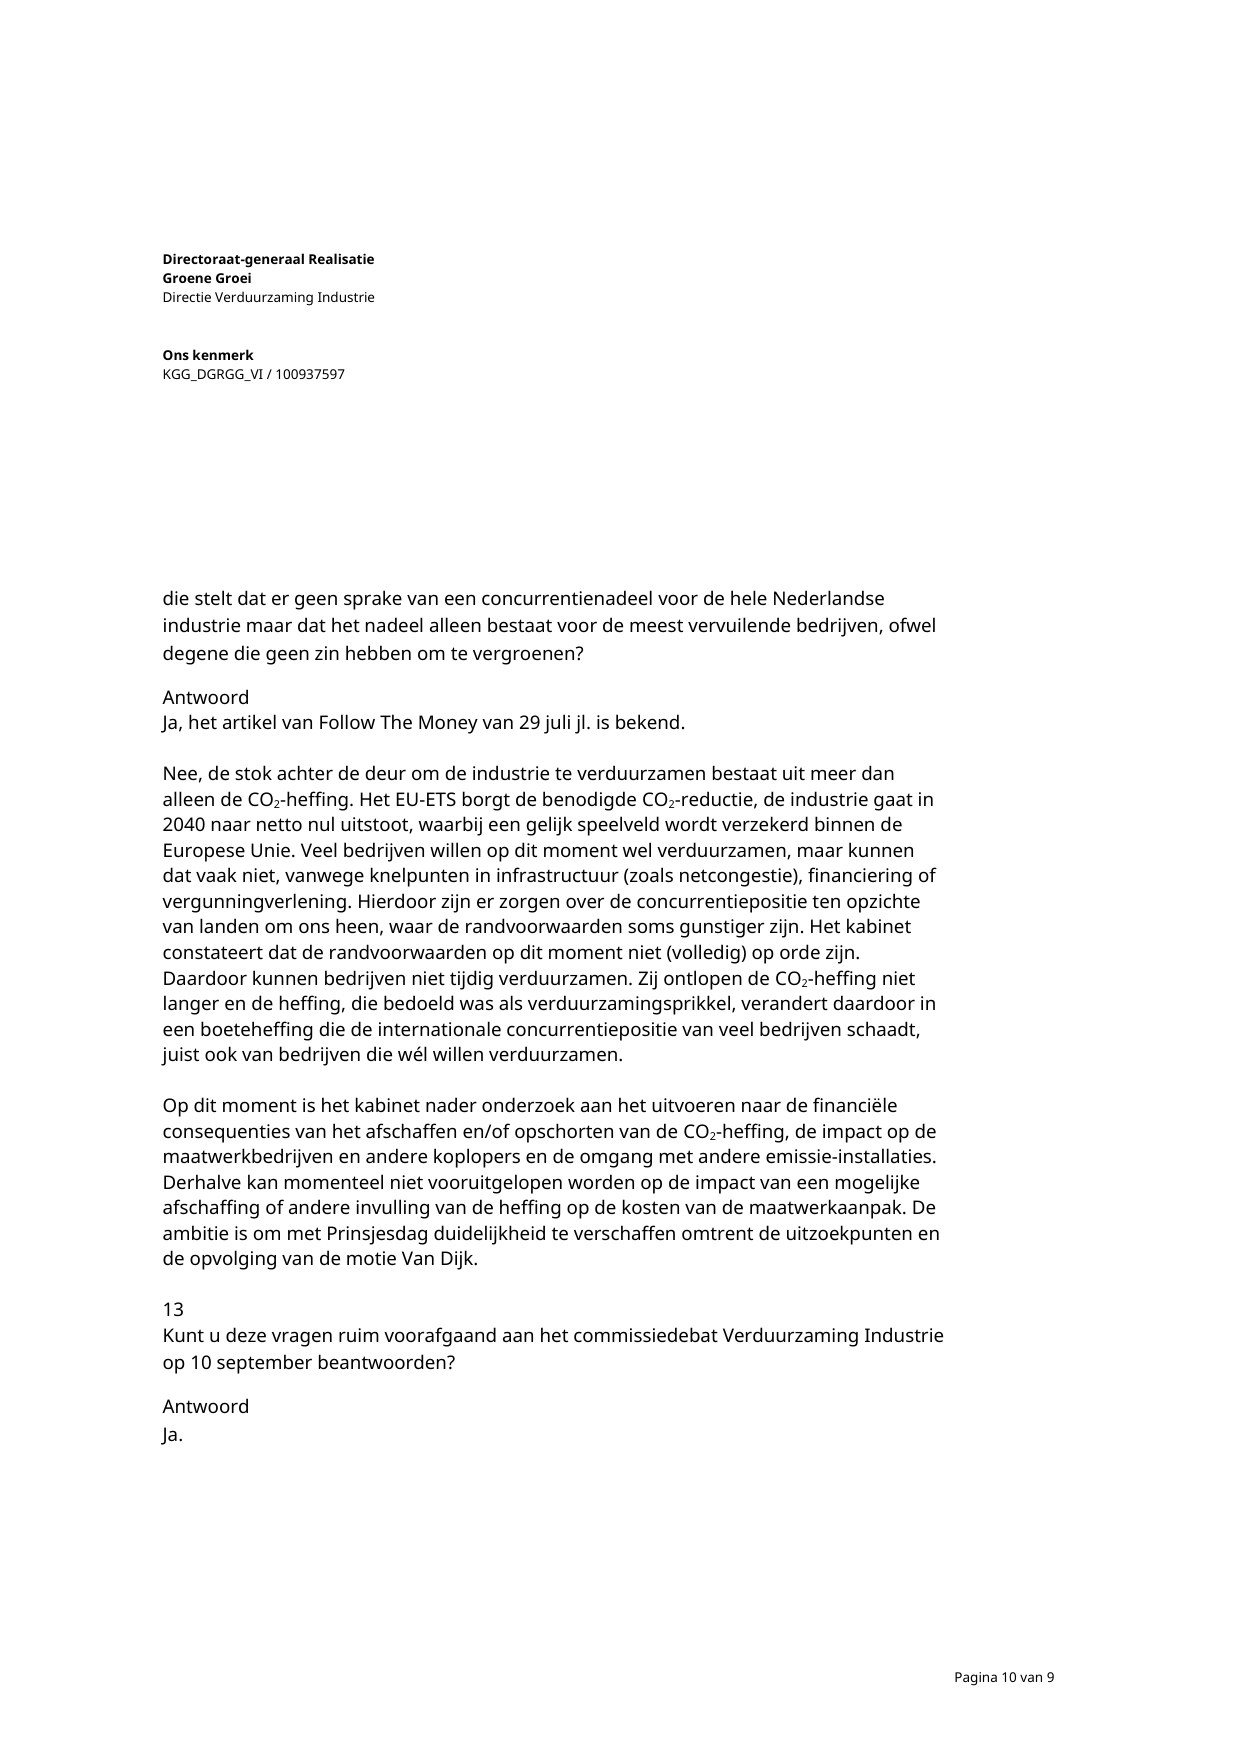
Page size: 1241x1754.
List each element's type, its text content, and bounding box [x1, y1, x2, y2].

text Antwoord [162, 684, 947, 710]
text Nee, de stok achter de deur om de industrie te verduurzamen bestaat uit meer dan alleen de CO2-heffing. Het EU-ETS borgt de benodigde CO2-reductie, de industrie gaat in 2040 naar netto nul uitstoot, waarbij een gelijk speelveld wordt verzekerd binnen de Europese Unie. Veel bedrijven willen op dit moment wel verduurzamen, maar kunnen dat vaak niet, vanwege knelpunten in infrastructuur (zoals netcongestie), financiering of vergunningverlening. Hierdoor zijn er zorgen over de concurrentiepositie ten opzichte van landen om ons heen, waar de randvoorwaarden soms gunstiger zijn. Het kabinet constateert dat de randvoorwaarden op dit moment niet (volledig) op orde zijn. Daardoor kunnen bedrijven niet tijdig verduurzamen. Zij ontlopen de CO2-heffing niet langer en de heffing, die bedoeld was als verduurzamingsprikkel, verandert daardoor in een boeteheffing die de internationale concurrentiepositie van veel bedrijven schaadt, juist ook van bedrijven die wél willen verduurzamen. [162, 761, 947, 1067]
text 13 [162, 1297, 947, 1322]
text Antwoord Ja. [162, 1394, 947, 1447]
text Ja, het artikel van Follow The Money van 29 juli jl. is bekend. [162, 710, 947, 735]
text Bent u bekend met het artikel van Follow The Money van 29 juli jl. over het afschaffen van de CO2-heffing? Bent u het eens met de stelling in het artikel dat, met het afschaffen van de CO2-heffing, de stok achter de deur om de industrie te bewegen om te verduurzamen is weggevallen? Klopt het dat het verduurzamen van de industrie middels de maatwerkafspraken duurder is geworden omdat een deel van de CO2-reductie nu niet meer door de CO2-heffing wordt geregeld? Bent u het eens met de expert in het artikel die stelt dat er geen sprake van een concurrentienadeel voor de hele Nederlandse industrie maar dat het nadeel alleen bestaat voor de meest vervuilende bedrijven, ofwel degene die geen zin hebben om te vergroenen? [162, 585, 947, 666]
text Op dit moment is het kabinet nader onderzoek aan het uitvoeren naar de financiële consequenties van het afschaffen en/of opschorten van de CO2-heffing, de impact op de maatwerkbedrijven en andere koplopers en de omgang met andere emissie-installaties. Derhalve kan momenteel niet vooruitgelopen worden op de impact van een mogelijke afschaffing of andere invulling van de heffing op de kosten van de maatwerkaanpak. De ambitie is om met Prinsjesdag duidelijkheid te verschaffen omtrent de uitzoekpunten en de opvolging van de motie Van Dijk. [162, 1092, 947, 1271]
text Kunt u deze vragen ruim voorafgaand aan het commissiedebat Verduurzaming Industrie op 10 september beantwoorden? [162, 1322, 947, 1375]
